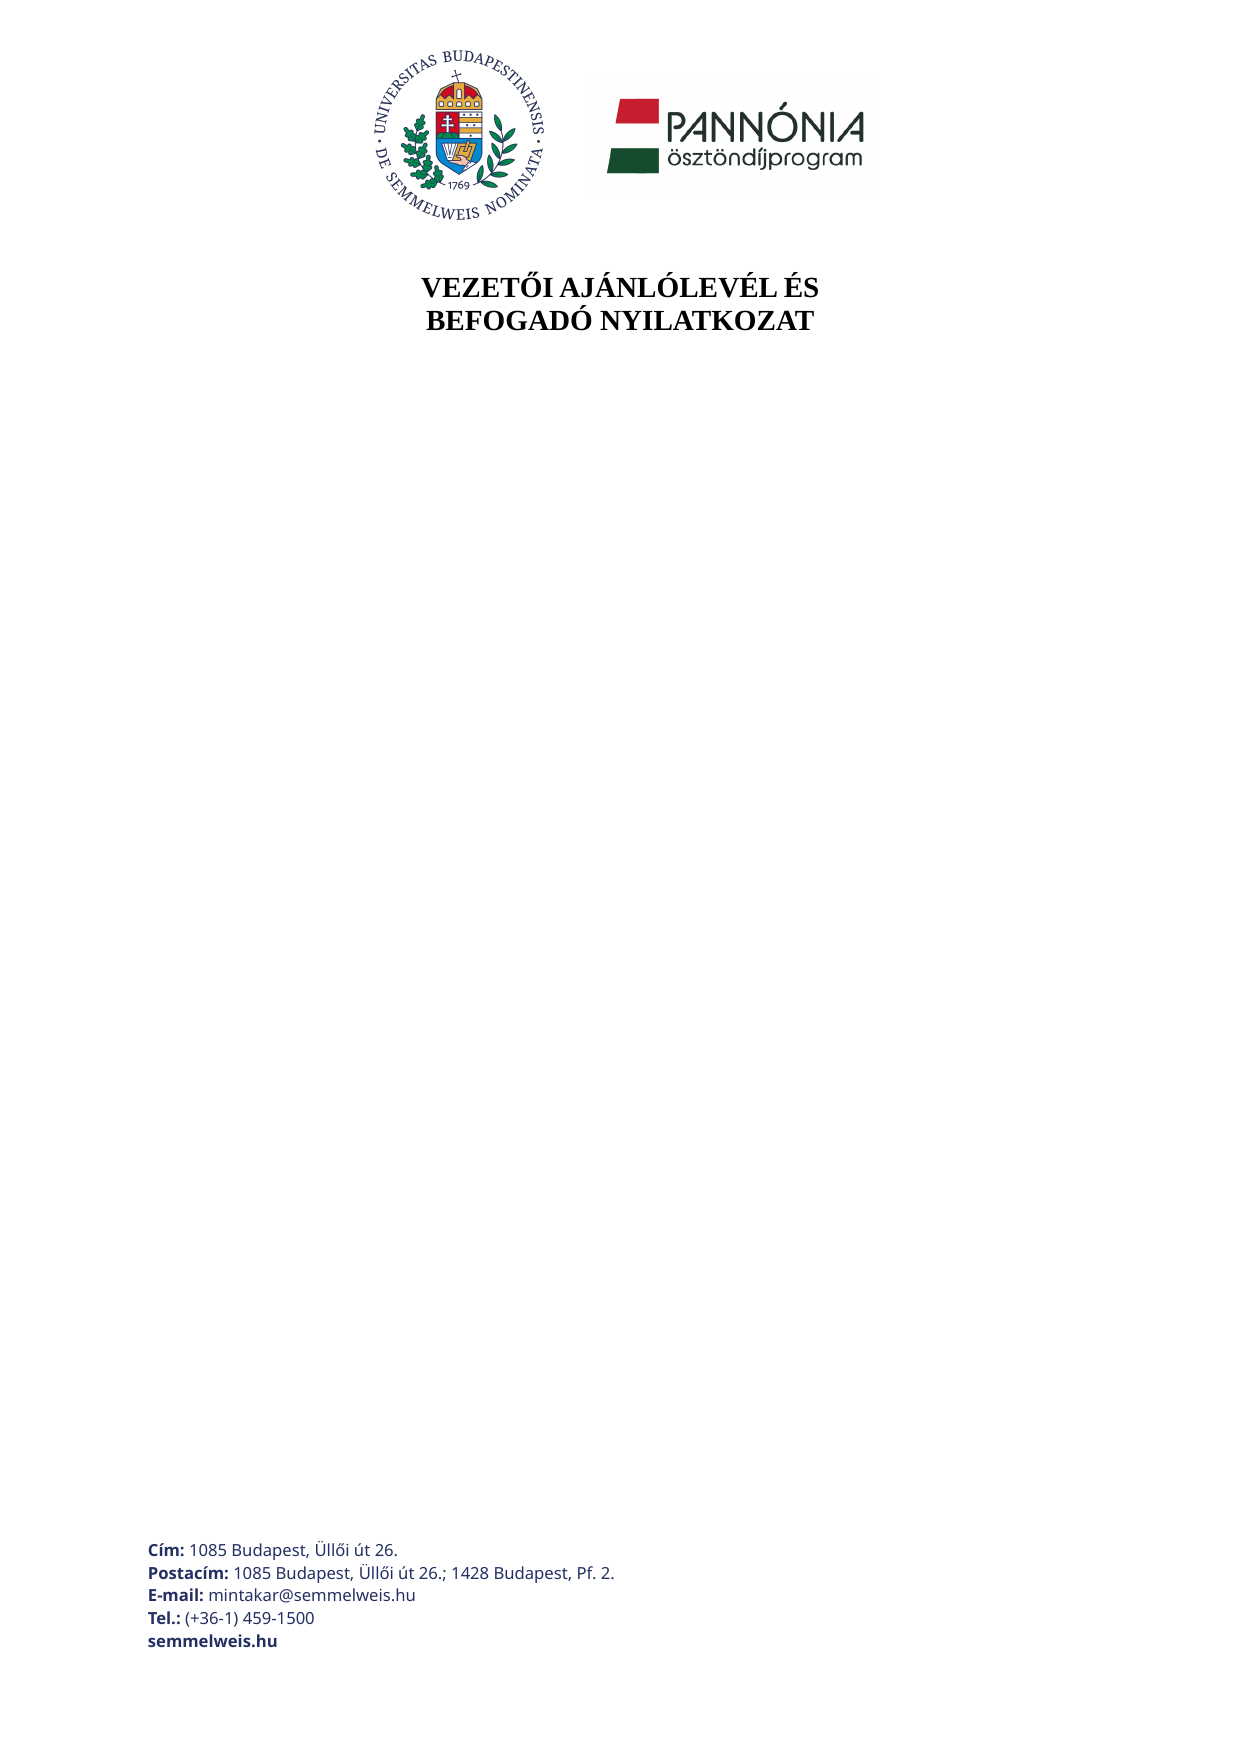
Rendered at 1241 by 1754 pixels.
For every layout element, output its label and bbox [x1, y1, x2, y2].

picture [585, 79, 879, 193]
picture [361, 37, 557, 233]
